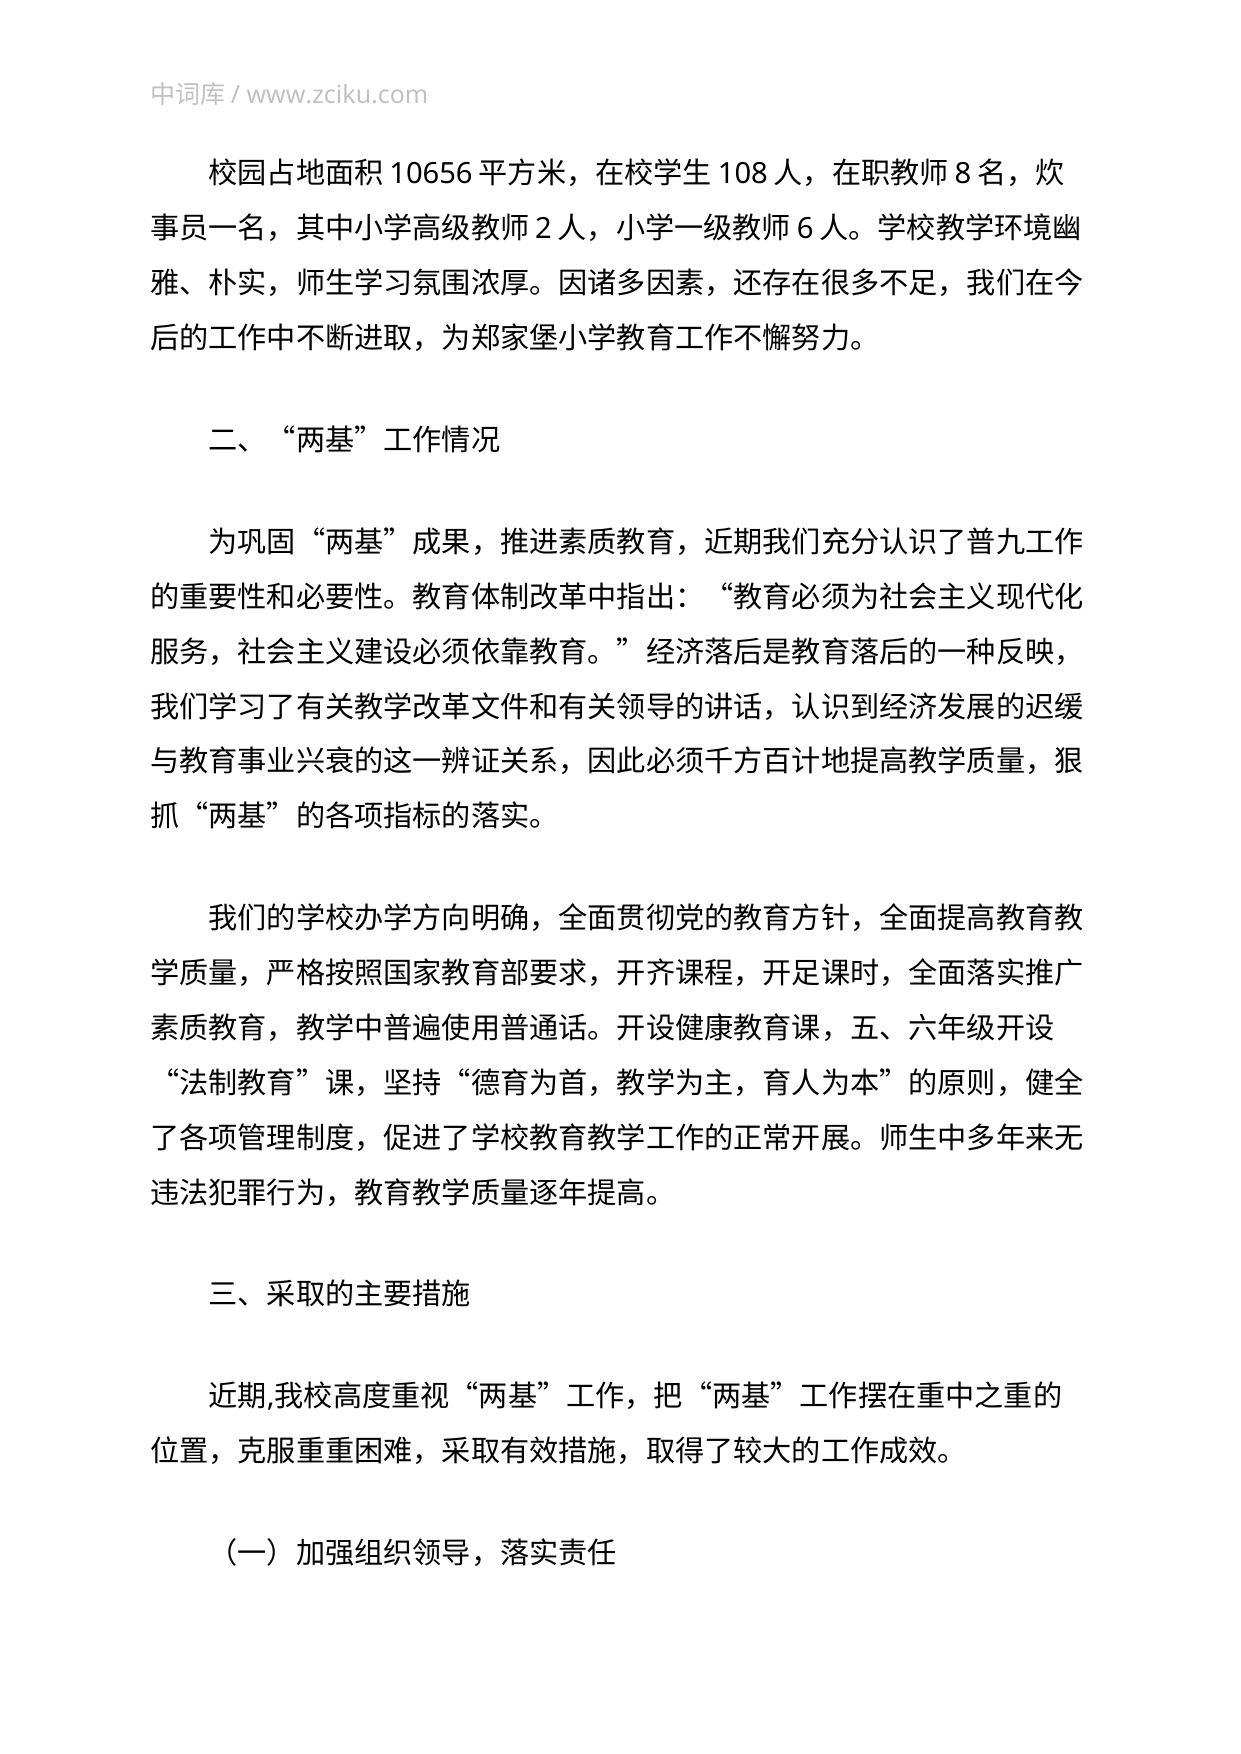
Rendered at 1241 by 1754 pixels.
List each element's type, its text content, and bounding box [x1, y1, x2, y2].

text （一）加强组织领导，落实责任 [150, 1529, 1090, 1572]
text 二、“两基”工作情况 [150, 417, 1090, 459]
text 近期,我校高度重视“两基”工作，把“两基”工作摆在重中之重的位置，克服重重困难，采取有效措施，取得了较大的工作成效。 [150, 1373, 1090, 1470]
text 为巩固“两基”成果，推进素质教育，近期我们充分认识了普九工作的重要性和必要性。教育体制改革中指出：“教育必须为社会主义现代化服务，社会主义建设必须依靠教育。”经济落后是教育落后的一种反映，我们学习了有关教学改革文件和有关领导的讲话，认识到经济发展的迟缓与教育事业兴衰的这一辨证关系，因此必须千方百计地提高教学质量，狠抓“两基”的各项指标的落实。 [150, 518, 1090, 835]
text 三、采取的主要措施 [150, 1271, 1090, 1313]
text 校园占地面积10656平方米，在校学生108人，在职教师8名，炊事员一名，其中小学高级教师2人，小学一级教师6人。学校教学环境幽雅、朴实，师生学习氛围浓厚。因诸多因素，还存在很多不足，我们在今后的工作中不断进取，为郑家堡小学教育工作不懈努力。 [150, 150, 1090, 357]
text 我们的学校办学方向明确，全面贯彻党的教育方针，全面提高教育教学质量，严格按照国家教育部要求，开齐课程，开足课时，全面落实推广素质教育，教学中普遍使用普通话。开设健康教育课，五、六年级开设“法制教育”课，坚持“德育为首，教学为主，育人为本”的原则，健全了各项管理制度，促进了学校教育教学工作的正常开展。师生中多年来无违法犯罪行为，教育教学质量逐年提高。 [150, 895, 1090, 1211]
